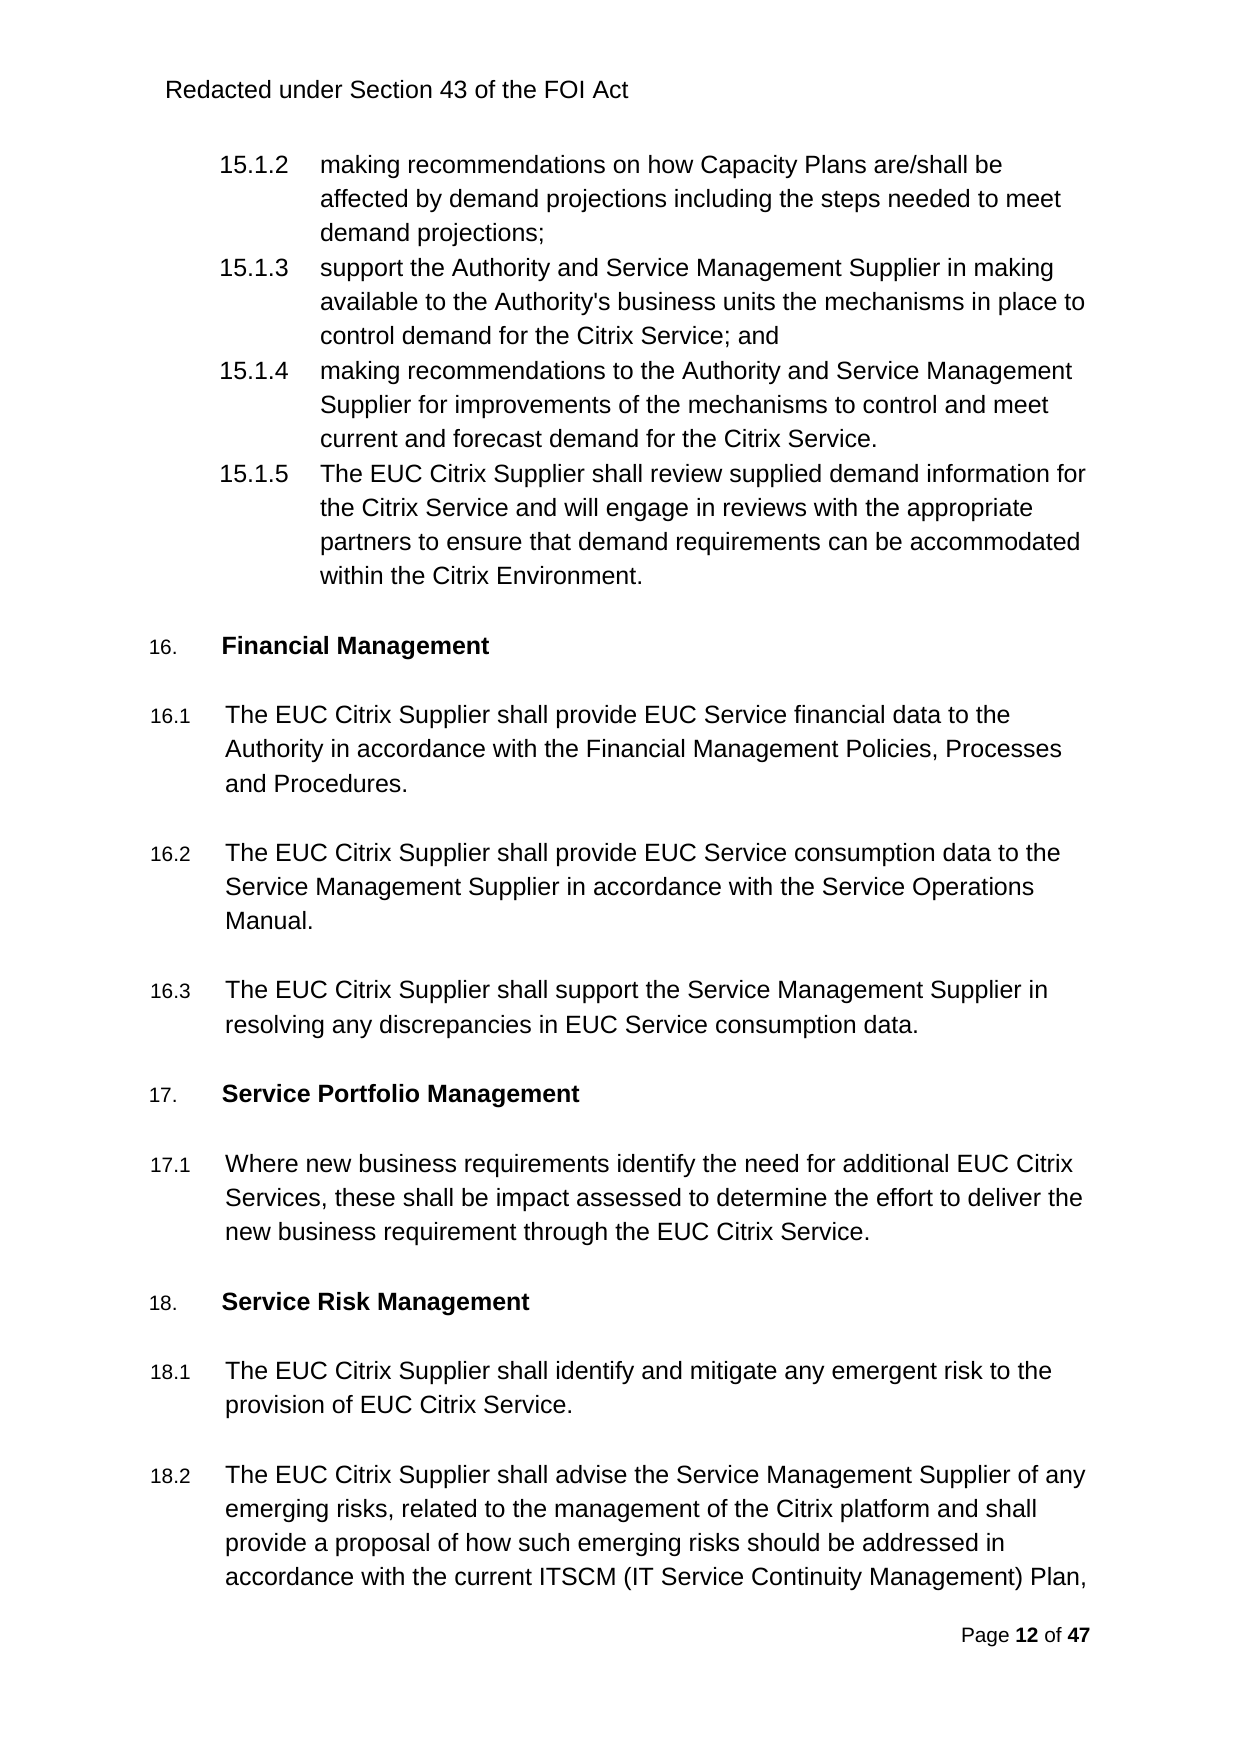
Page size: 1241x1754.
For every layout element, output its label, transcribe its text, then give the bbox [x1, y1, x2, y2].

text 17.1 Where new business requirements identify the need for additional EUC Citrix Services, these shall be impact assessed to determine the effort to deliver the new business requirement through the EUC Citrix Service. [150, 1149, 1091, 1246]
text 18.2 The EUC Citrix Supplier shall advise the Service Management Supplier of any emerging risks, related to the management of the Citrix platform and shall provide a proposal of how such emerging risks should be addressed in accordance with the current ITSCM (IT Service Continuity Management) Plan, [150, 1459, 1091, 1591]
text 18.1 The EUC Citrix Supplier shall identify and mitigate any emergent risk to the provision of EUC Citrix Service. [150, 1356, 1091, 1419]
text 15.1.5 The EUC Citrix Supplier shall review supplied demand information for the Citrix Service and will engage in reviews with the appropriate partners to ensure that demand requirements can be accommodated within the Citrix Environment. [219, 459, 1091, 590]
text 15.1.3 support the Authority and Service Management Supplier in making available to the Authority's business units the mechanisms in place to control demand for the Citrix Service; and [219, 253, 1091, 350]
text 16.2 The EUC Citrix Supplier shall provide EUC Service consumption data to the Service Management Supplier in accordance with the Service Operations Manual. [150, 838, 1091, 935]
subtitle 16. Financial Management [148, 631, 1097, 659]
text 16.1 The EUC Citrix Supplier shall provide EUC Service financial data to the Authority in accordance with the Financial Management Policies, Processes and Procedures. [150, 700, 1091, 797]
subtitle 18. Service Risk Management [148, 1286, 1097, 1315]
text 15.1.4 making recommendations to the Authority and Service Management Supplier for improvements of the mechanisms to control and meet current and forecast demand for the Citrix Service. [219, 356, 1091, 453]
text 16.3 The EUC Citrix Supplier shall support the Service Management Supplier in resolving any discrepancies in EUC Service consumption data. [150, 976, 1091, 1038]
text 15.1.2 making recommendations on how Capacity Plans are/shall be affected by demand projections including the steps needed to meet demand projections; [219, 150, 1091, 247]
subtitle 17. Service Portfolio Management [148, 1079, 1097, 1108]
